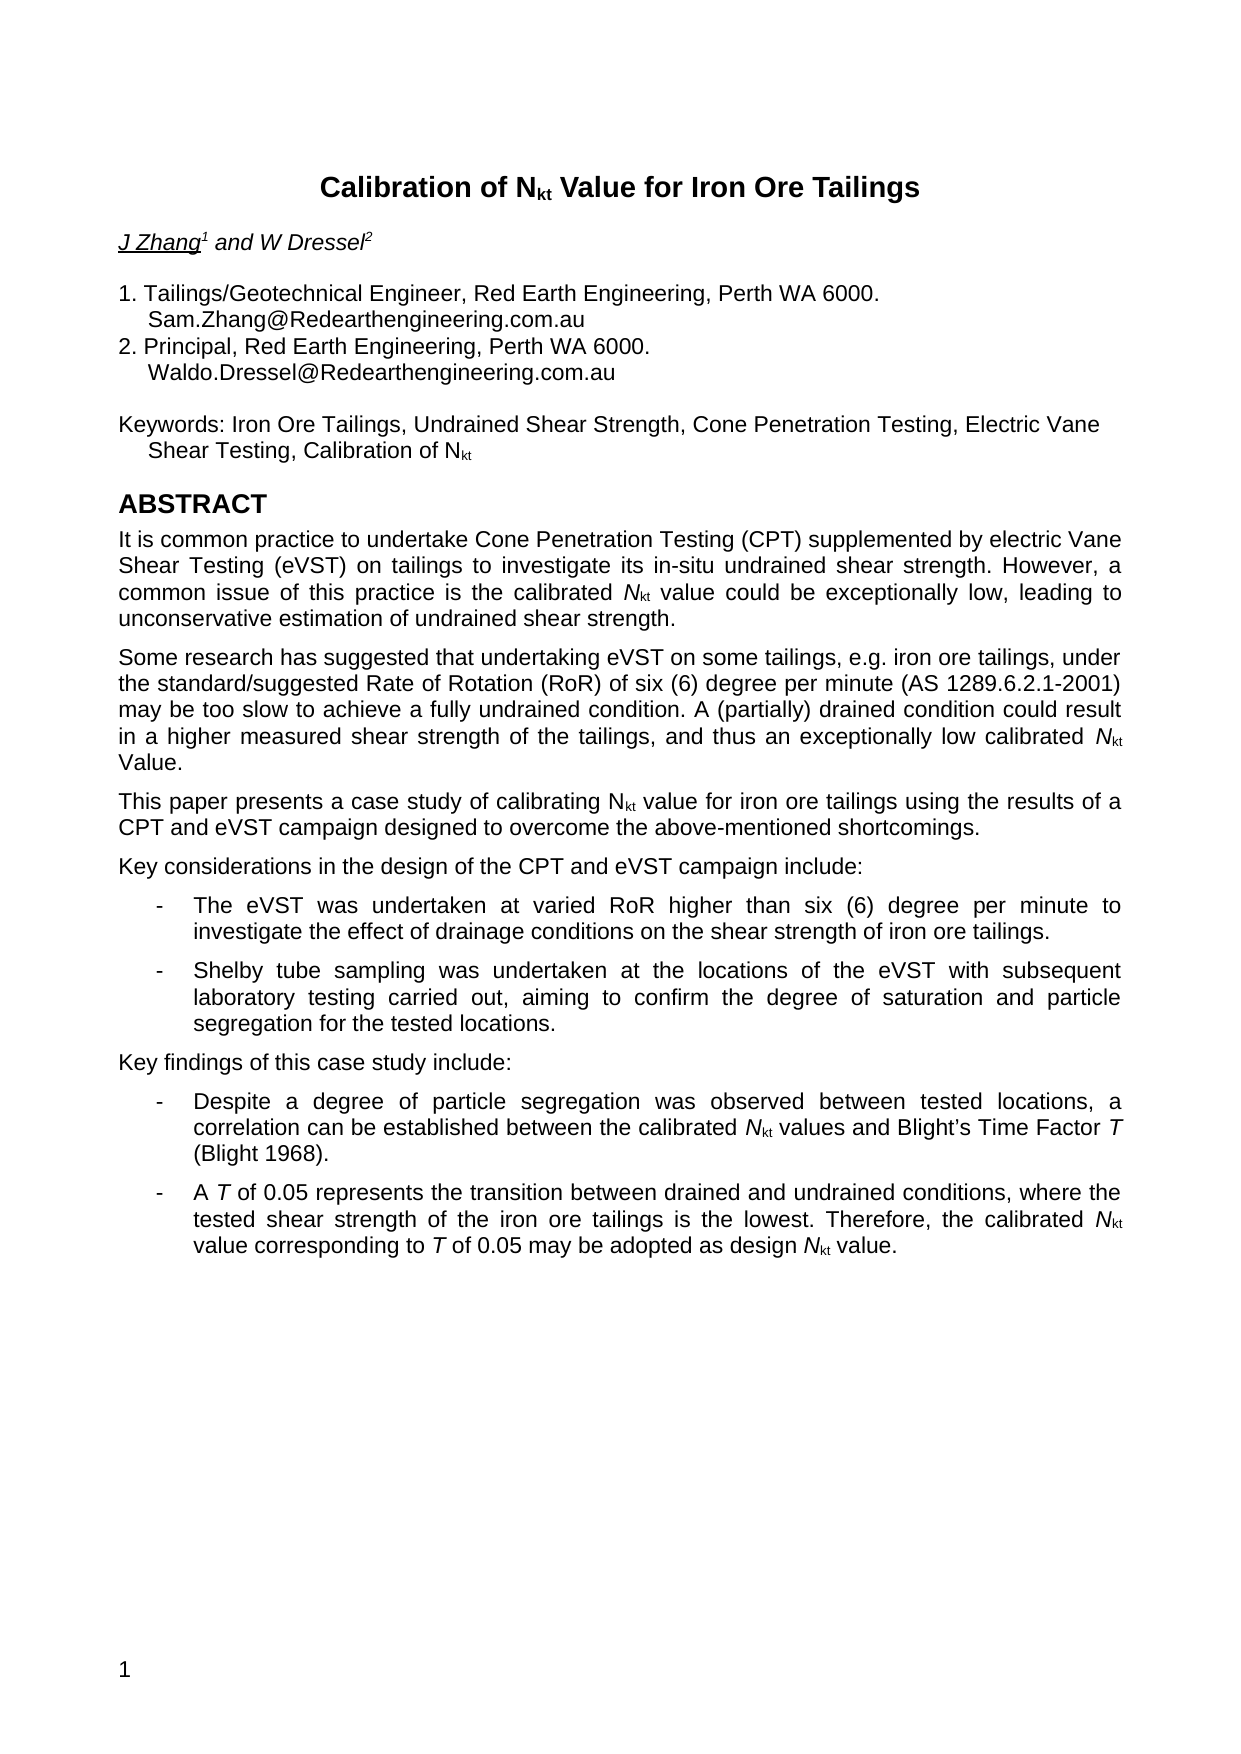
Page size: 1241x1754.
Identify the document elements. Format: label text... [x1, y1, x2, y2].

subtitle ABSTRACT [118, 488, 1122, 519]
text J Zhang1 and W Dressel2 [118, 229, 1122, 255]
title Calibration of Nkt Value for Iron Ore Tailings [118, 170, 1122, 204]
text Key findings of this case study include: [118, 1049, 1122, 1075]
list A T of 0.05 represents the transition between drained and undrained conditions, where the tested shear strength of the iron ore tailings is the lowest. Therefore, the calibrated Nkt value corresponding to T of 0.05 may be adopted as design Nkt value. [156, 1179, 1122, 1258]
text 1. Tailings/Geotechnical Engineer, Red Earth Engineering, Perth WA 6000. Sam.Zhang@Redearthengineering.com.au [118, 280, 1122, 333]
text This paper presents a case study of calibrating Nkt value for iron ore tailings using the results of a CPT and eVST campaign designed to overcome the above-mentioned shortcomings. [118, 788, 1122, 841]
text Some research has suggested that undertaking eVST on some tailings, e.g. iron ore tailings, under the standard/suggested Rate of Rotation (RoR) of six (6) degree per minute (AS 1289.6.2.1-2001) may be too slow to achieve a fully undrained condition. A (partially) drained condition could result in a higher measured shear strength of the tailings, and thus an exceptionally low calibrated Nkt Value. [118, 644, 1122, 775]
text Key considerations in the design of the CPT and eVST campaign include: [118, 853, 1122, 879]
text 2. Principal, Red Earth Engineering, Perth WA 6000. Waldo.Dressel@Redearthengineering.com.au [118, 333, 1122, 386]
list Shelby tube sampling was undertaken at the locations of the eVST with subsequent laboratory testing carried out, aiming to confirm the degree of saturation and particle segregation for the tested locations. [156, 957, 1122, 1036]
text It is common practice to undertake Cone Penetration Testing (CPT) supplemented by electric Vane Shear Testing (eVST) on tailings to investigate its in-situ undrained shear strength. However, a common issue of this practice is the calibrated Nkt value could be exceptionally low, leading to unconservative estimation of undrained shear strength. [118, 526, 1122, 631]
list Despite a degree of particle segregation was observed between tested locations, a correlation can be established between the calibrated Nkt values and Blight’s Time Factor T (Blight 1968). [156, 1088, 1122, 1167]
list The eVST was undertaken at varied RoR higher than six (6) degree per minute to investigate the effect of drainage conditions on the shear strength of iron ore tailings. [156, 892, 1122, 945]
text Keywords: Iron Ore Tailings, Undrained Shear Strength, Cone Penetration Testing, Electric Vane Shear Testing, Calibration of Nkt [118, 411, 1122, 463]
